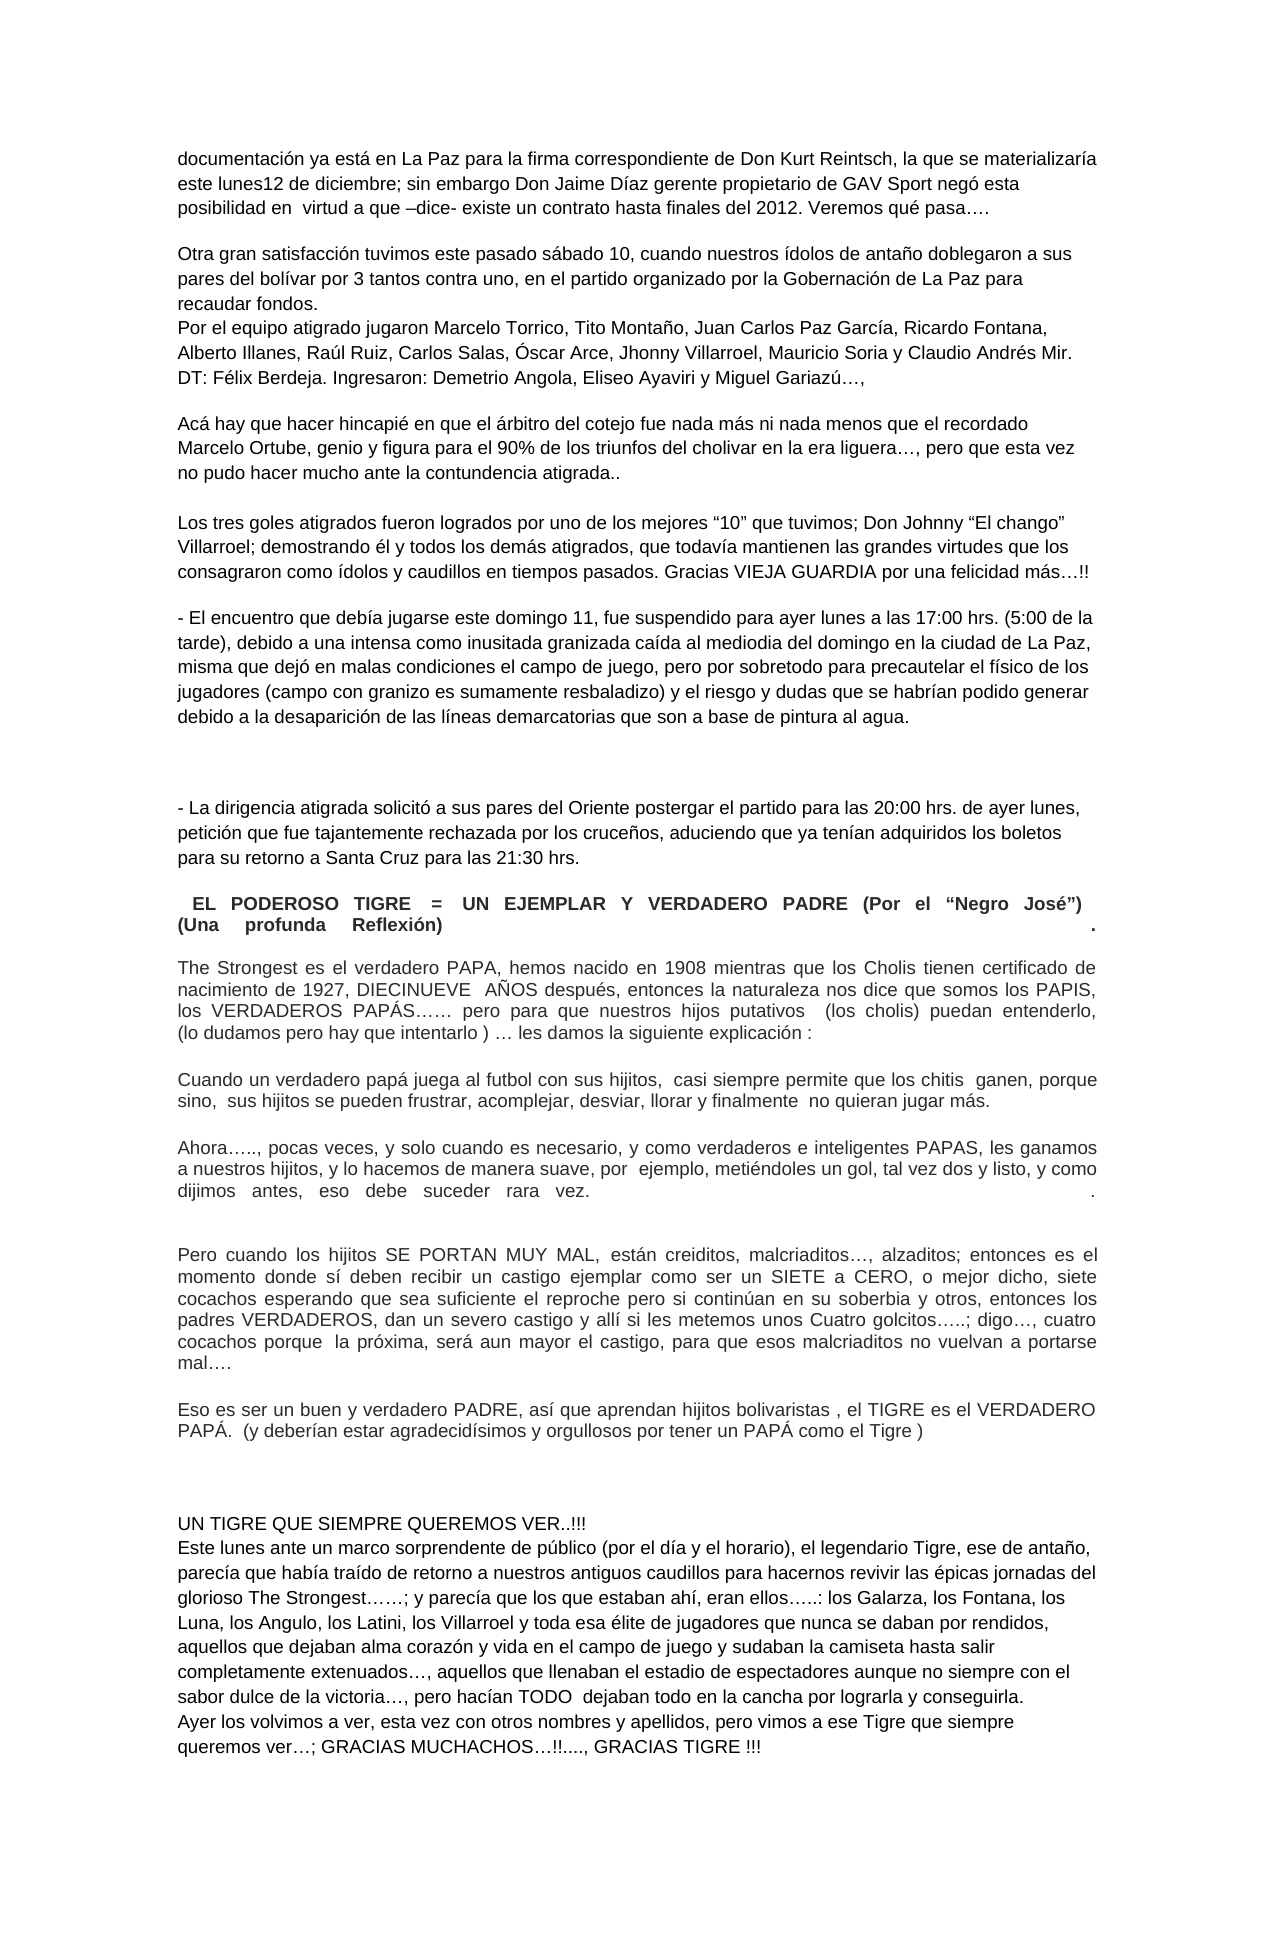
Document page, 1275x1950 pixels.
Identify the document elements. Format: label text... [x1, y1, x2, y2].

text Eso es ser un buen y verdadero PADRE, así que aprendan hijitos bolivaristas , el TIGRE es el VERDADERO PAPÁ. (y deberían estar agradecidísimos y orgullosos por tener un PAPÁ como el Tigre ) [177, 1399, 1098, 1442]
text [177, 148, 1098, 219]
text Otra gran satisfacción tuvimos este pasado sábado 10, cuando nuestros ídolos de antaño doblegaron a sus pares del bolívar por 3 tantos contra uno, en el partido organizado por la Gobernación de La Paz para recaudar fondos. Por el equipo atigrado jugaron Marcelo Torrico, Tito Montaño, Juan Carlos Paz García, Ricardo Fontana, Alberto Illanes, Raúl Ruiz, Carlos Salas, Óscar Arce, Jhonny Villarroel, Mauricio Soria y Claudio Andrés Mir. DT: Félix Berdeja. Ingresaron: Demetrio Angola, Eliseo Ayaviri y Miguel Gariazú…, [177, 243, 1098, 388]
text Ahora….., pocas veces, y solo cuando es necesario, y como verdaderos e inteligentes PAPAS, les ganamos a nuestros hijitos, y lo hacemos de manera suave, por ejemplo, metiéndoles un gol, tal vez dos y listo, y como dijimos antes, eso debe suceder rara vez. . Pero cuando los hijitos SE PORTAN MUY MAL, están creiditos, malcriaditos…, alzaditos; entonces es el momento donde sí deben recibir un castigo ejemplar como ser un SIETE a CERO, o mejor dicho, siete cocachos esperando que sea suficiente el reproche pero si continúan en su soberbia y otros, entonces los padres VERDADEROS, dan un severo castigo y allí si les metemos unos Cuatro golcitos…..; digo…, cuatro cocachos porque la próxima, será aun mayor el castigo, para que esos malcriaditos no vuelvan a portarse mal…. [177, 1136, 1098, 1374]
text UN TIGRE QUE SIEMPRE QUEREMOS VER..!!! Este lunes ante un marco sorprendente de público (por el día y el horario), el legendario Tigre, ese de antaño, parecía que había traído de retorno a nuestros antiguos caudillos para hacernos revivir las épicas jornadas del glorioso The Strongest……; y parecía que los que estaban ahí, eran ellos…..: los Galarza, los Fontana, los Luna, los Angulo, los Latini, los Villarroel y toda esa élite de jugadores que nunca se daban por rendidos, aquellos que dejaban alma corazón y vida en el campo de juego y sudaban la camiseta hasta salir completamente extenuados…, aquellos que llenaban el estadio de espectadores aunque no siempre con el sabor dulce de la victoria…, pero hacían TODO dejaban todo en la cancha por lograrla y conseguirla. Ayer los volvimos a ver, esta vez con otros nombres y apellidos, pero vimos a ese Tigre que siempre queremos ver…; GRACIAS MUCHACHOS…!!...., GRACIAS TIGRE !!! [177, 1512, 1098, 1757]
text Cuando un verdadero papá juega al futbol con sus hijitos, casi siempre permite que los chitis ganen, porque sino, sus hijitos se pueden frustrar, acomplejar, desviar, llorar y finalmente no quieran jugar más. [177, 1068, 1098, 1111]
text Acá hay que hacer hincapié en que el árbitro del cotejo fue nada más ni nada menos que el recordado Marcelo Ortube, genio y figura para el 90% de los triunfos del cholivar en la era liguera…, pero que esta vez no pudo hacer mucho ante la contundencia atigrada.. Los tres goles atigrados fueron logrados por uno de los mejores “10” que tuvimos; Don Johnny “El chango” Villarroel; demostrando él y todos los demás atigrados, que todavía mantienen las grandes virtudes que los consagraron como ídolos y caudillos en tiempos pasados. Gracias VIEJA GUARDIA por una felicidad más…!! [177, 412, 1098, 583]
text EL PODEROSO TIGRE = UN EJEMPLAR Y VERDADERO PADRE (Por el “Negro José”) (Una profunda Reflexión) . The Strongest es el verdadero PAPA, hemos nacido en 1908 mientras que los Cholis tienen certificado de nacimiento de 1927, DIECINUEVE AÑOS después, entonces la naturaleza nos dice que somos los PAPIS, los VERDADEROS PAPÁS…… pero para que nuestros hijos putativos (los cholis) puedan entenderlo, (lo dudamos pero hay que intentarlo ) … les damos la siguiente explicación : [177, 892, 1098, 1043]
text - La dirigencia atigrada solicitó a sus pares del Oriente postergar el partido para las 20:00 hrs. de ayer lunes, petición que fue tajantemente rechazada por los cruceños, aduciendo que ya tenían adquiridos los boletos para su retorno a Santa Cruz para las 21:30 hrs. [177, 797, 1098, 868]
text - El encuentro que debía jugarse este domingo 11, fue suspendido para ayer lunes a las 17:00 hrs. (5:00 de la tarde), debido a una intensa como inusitada granizada caída al mediodia del domingo en la ciudad de La Paz, misma que dejó en malas condiciones el campo de juego, pero por sobretodo para precautelar el físico de los jugadores (campo con granizo es sumamente resbaladizo) y el riesgo y dudas que se habrían podido generar debido a la desaparición de las líneas demarcatorias que son a base de pintura al agua. [177, 607, 1098, 727]
